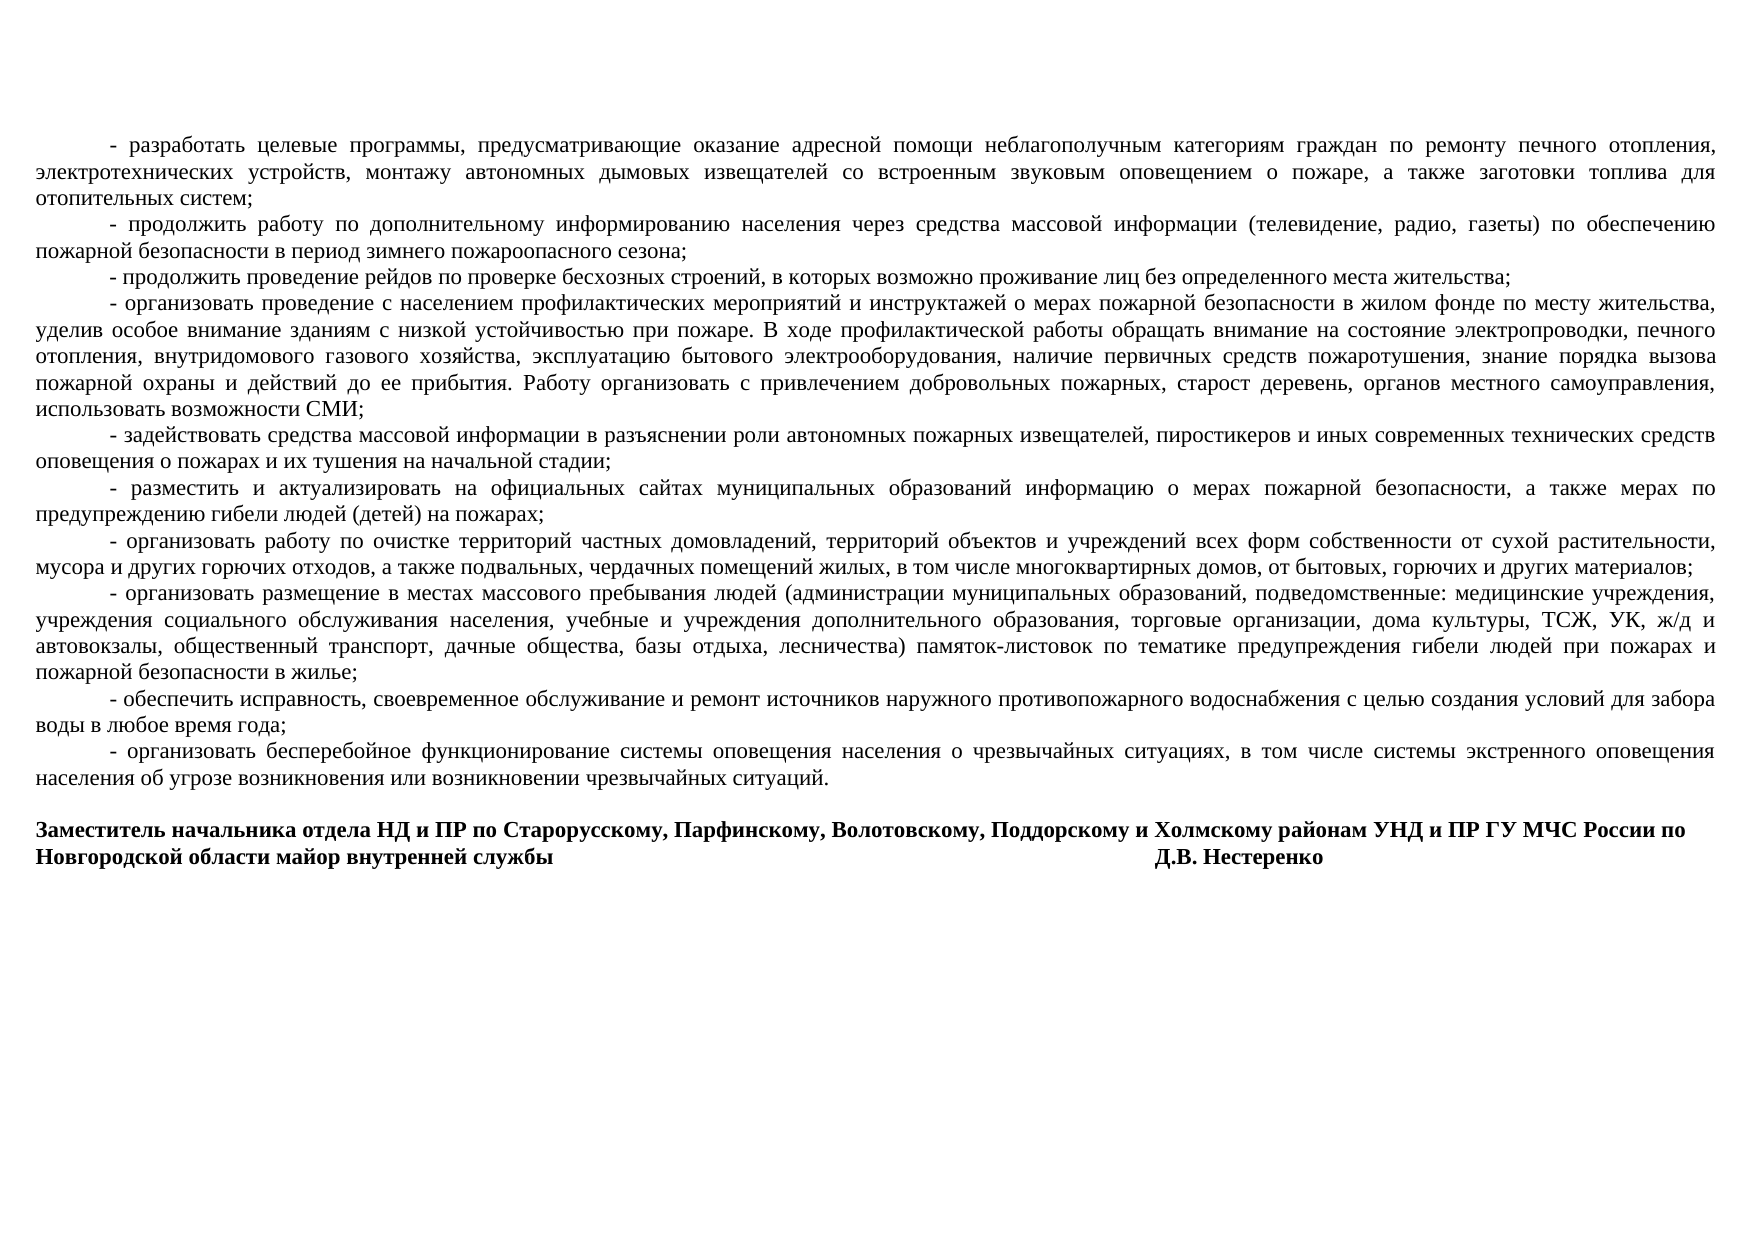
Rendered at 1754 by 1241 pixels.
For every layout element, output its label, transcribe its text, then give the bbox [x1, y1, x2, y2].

text - организовать работу по очистке территорий частных домовладений, территорий объектов и учреждений всех форм собственности от сухой растительности, мусора и других горючих отходов, а также подвальных, чердачных помещений жилых, в том числе многоквартирных домов, от бытовых, горючих и других материалов; [35, 527, 1718, 579]
text - продолжить работу по дополнительному информированию населения через средства массовой информации (телевидение, радио, газеты) по обеспечению пожарной безопасности в период зимнего пожароопасного сезона; [35, 210, 1718, 263]
text Заместитель начальника отдела НД и ПР по Старорусскому, Парфинскому, Волотовскому, Поддорскому и Холмскому районам УНД и ПР ГУ МЧС России по Новгородской области майор внутренней службы Д.В. Нестеренко [35, 817, 1718, 869]
text - организовать размещение в местах массового пребывания людей (администрации муниципальных образований, подведомственные: медицинские учреждения, учреждения социального обслуживания населения, учебные и учреждения дополнительного образования, торговые организации, дома культуры, ТСЖ, УК, ж/д и автовокзалы, общественный транспорт, дачные общества, базы отдыха, лесничества) памяток-листовок по тематике предупреждения гибели людей при пожарах и пожарной безопасности в жилье; [35, 579, 1718, 685]
text - разработать целевые программы, предусматривающие оказание адресной помощи неблагополучным категориям граждан по ремонту печного отопления, электротехнических устройств, монтажу автономных дымовых извещателей со встроенным звуковым оповещением о пожаре, а также заготовки топлива для отопительных систем; [35, 131, 1718, 210]
text - организовать бесперебойное функционирование системы оповещения населения о чрезвычайных ситуациях, в том числе системы экстренного оповещения населения об угрозе возникновения или возникновении чрезвычайных ситуаций. [35, 737, 1718, 790]
text - продолжить проведение рейдов по проверке бесхозных строений, в которых возможно проживание лиц без определенного места жительства; [35, 263, 1718, 289]
text - организовать проведение с населением профилактических мероприятий и инструктажей о мерах пожарной безопасности в жилом фонде по месту жительства, уделив особое внимание зданиям с низкой устойчивостью при пожаре. В ходе профилактической работы обращать внимание на состояние электропроводки, печного отопления, внутридомового газового хозяйства, эксплуатацию бытового электрооборудования, наличие первичных средств пожаротушения, знание порядка вызова пожарной охраны и действий до ее прибытия. Работу организовать с привлечением добровольных пожарных, старост деревень, органов местного самоуправления, использовать возможности СМИ; [35, 289, 1718, 421]
text - обеспечить исправность, своевременное обслуживание и ремонт источников наружного противопожарного водоснабжения с целью создания условий для забора воды в любое время года; [35, 685, 1718, 737]
text - задействовать средства массовой информации в разъяснении роли автономных пожарных извещателей, пиростикеров и иных современных технических средств оповещения о пожарах и их тушения на начальной стадии; [35, 421, 1718, 474]
text - разместить и актуализировать на официальных сайтах муниципальных образований информацию о мерах пожарной безопасности, а также мерах по предупреждению гибели людей (детей) на пожарах; [35, 474, 1718, 527]
